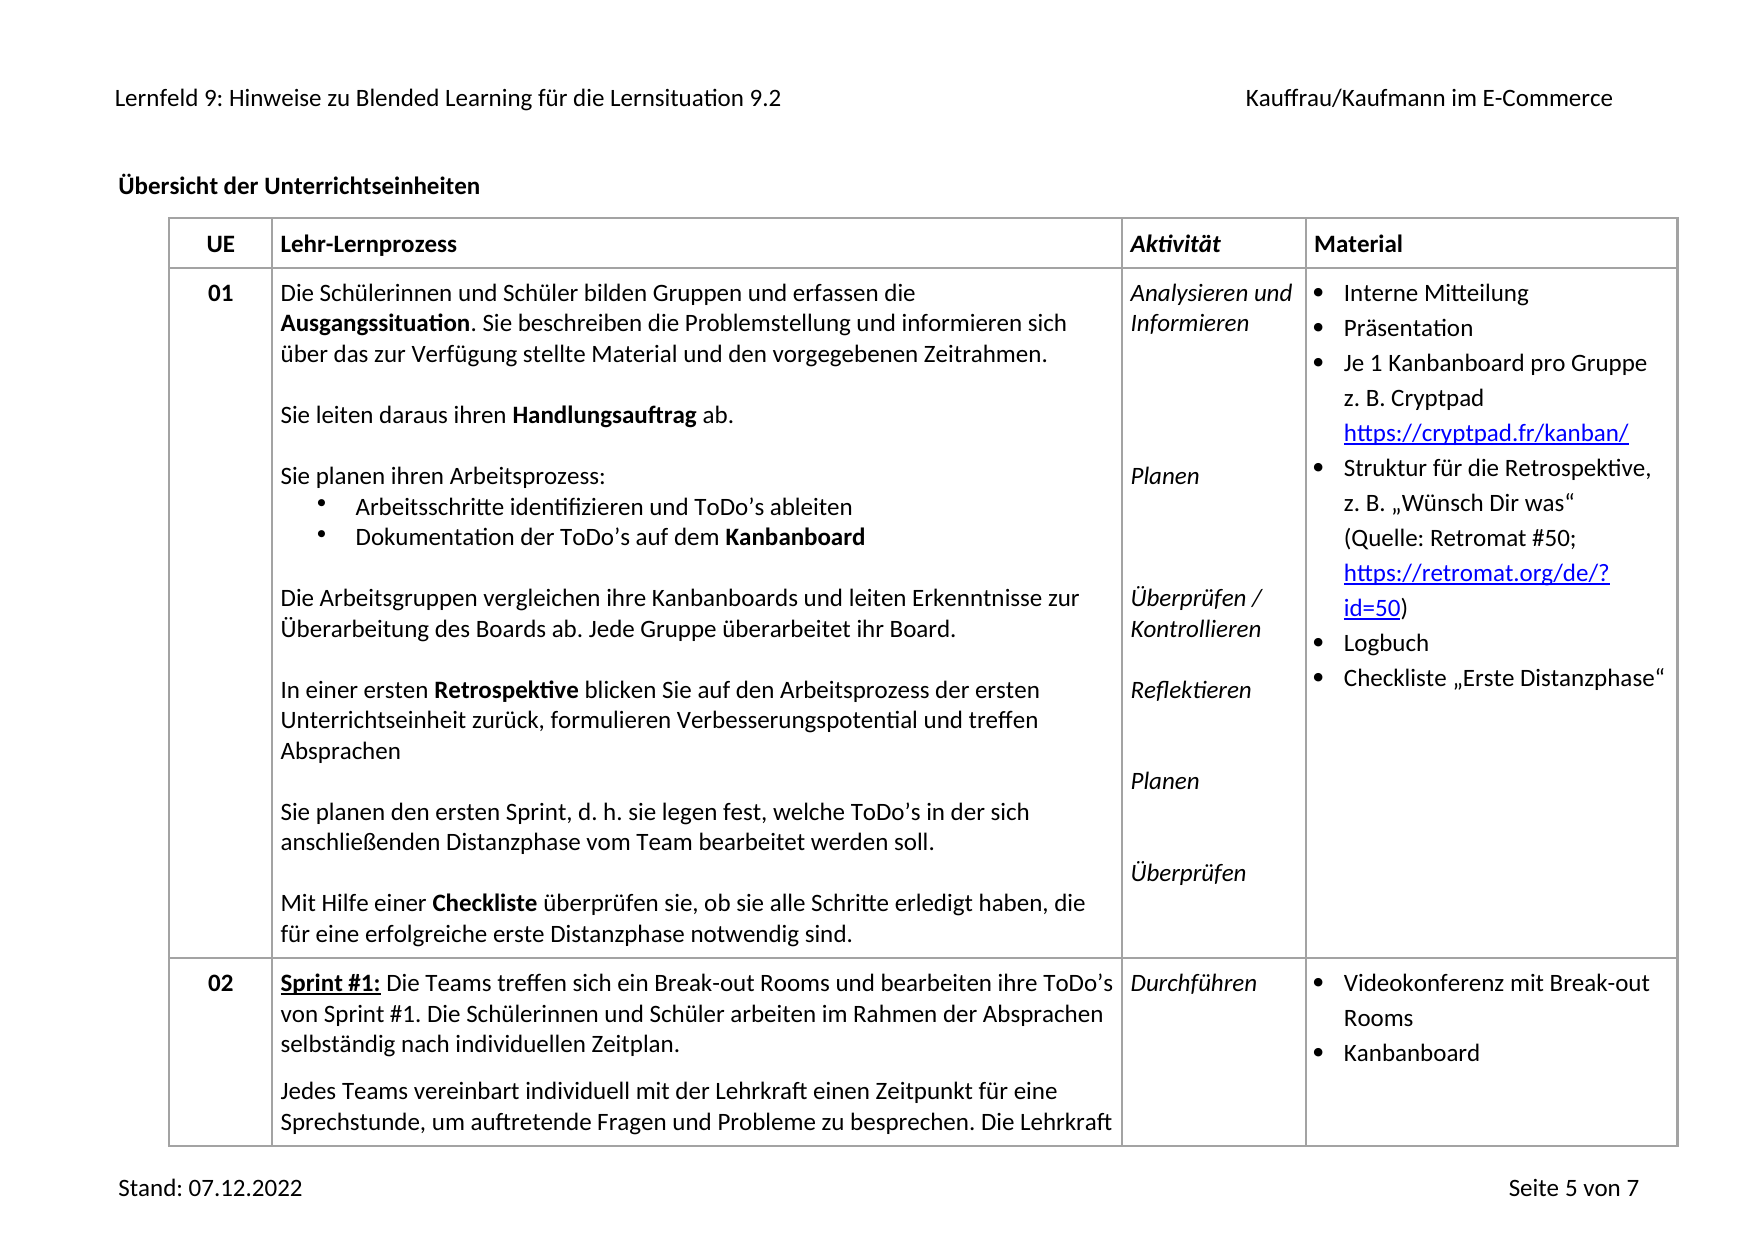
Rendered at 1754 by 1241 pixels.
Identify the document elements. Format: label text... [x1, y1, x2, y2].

table_cell 01 [170, 269, 271, 957]
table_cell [1307, 959, 1676, 1145]
table_cell Durchführen [1123, 959, 1305, 1145]
table_cell 02 [170, 959, 271, 1145]
table_header Lehr-Lernprozess [273, 219, 1121, 267]
table_header Aktivität [1123, 219, 1305, 267]
text Übersicht der Unterrichtseinheiten [118, 170, 1636, 201]
table_cell Die Schülerinnen und Schüler bilden Gruppen und erfassen die Ausgangssituation. Sie beschreiben die Problemstellung und informieren sich über das zur Verfügung stellte Material und den vorgegebenen Zeitrahmen. Sie leiten daraus ihren Handlungsauftrag ab. Sie planen ihren Arbeitsprozess: Arbeitsschritte identifizieren und ToDo’s ableiten Dokumentation der ToDo’s auf dem Kanbanboard Die Arbeitsgruppen vergleichen ihre Kanbanboards und leiten Erkenntnisse zur Überarbeitung des Boards ab. Jede Gruppe überarbeitet ihr Board. In einer ersten Retrospektive blicken Sie auf den Arbeitsprozess der ersten Unterrichtseinheit zurück, formulieren Verbesserungspotential und treffen Absprachen Sie planen den ersten Sprint, d. h. sie legen fest, welche ToDo’s in der sich anschließenden Distanzphase vom Team bearbeitet werden soll. Mit Hilfe einer Checkliste überprüfen sie, ob sie alle Schritte erledigt haben, die für eine erfolgreiche erste Distanzphase notwendig sind. [273, 269, 1121, 957]
table_header Material [1307, 219, 1676, 267]
table_cell Analysieren und Informieren Planen Überprüfen / Kontrollieren Reflektieren Planen Überprüfen [1123, 269, 1305, 957]
table_header UE [170, 219, 271, 267]
table_cell Interne Mitteilung Präsentation Je 1 Kanbanboard pro Gruppe z. B. Cryptpad https://cryptpad.fr/kanban/ Struktur für die Retrospektive, z. B. „Wünsch Dir was“ (Quelle: Retromat #50; https://retromat.org/de/?id=50) Logbuch Checkliste „Erste Distanzphase“ [1307, 269, 1676, 957]
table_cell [273, 959, 1121, 1145]
